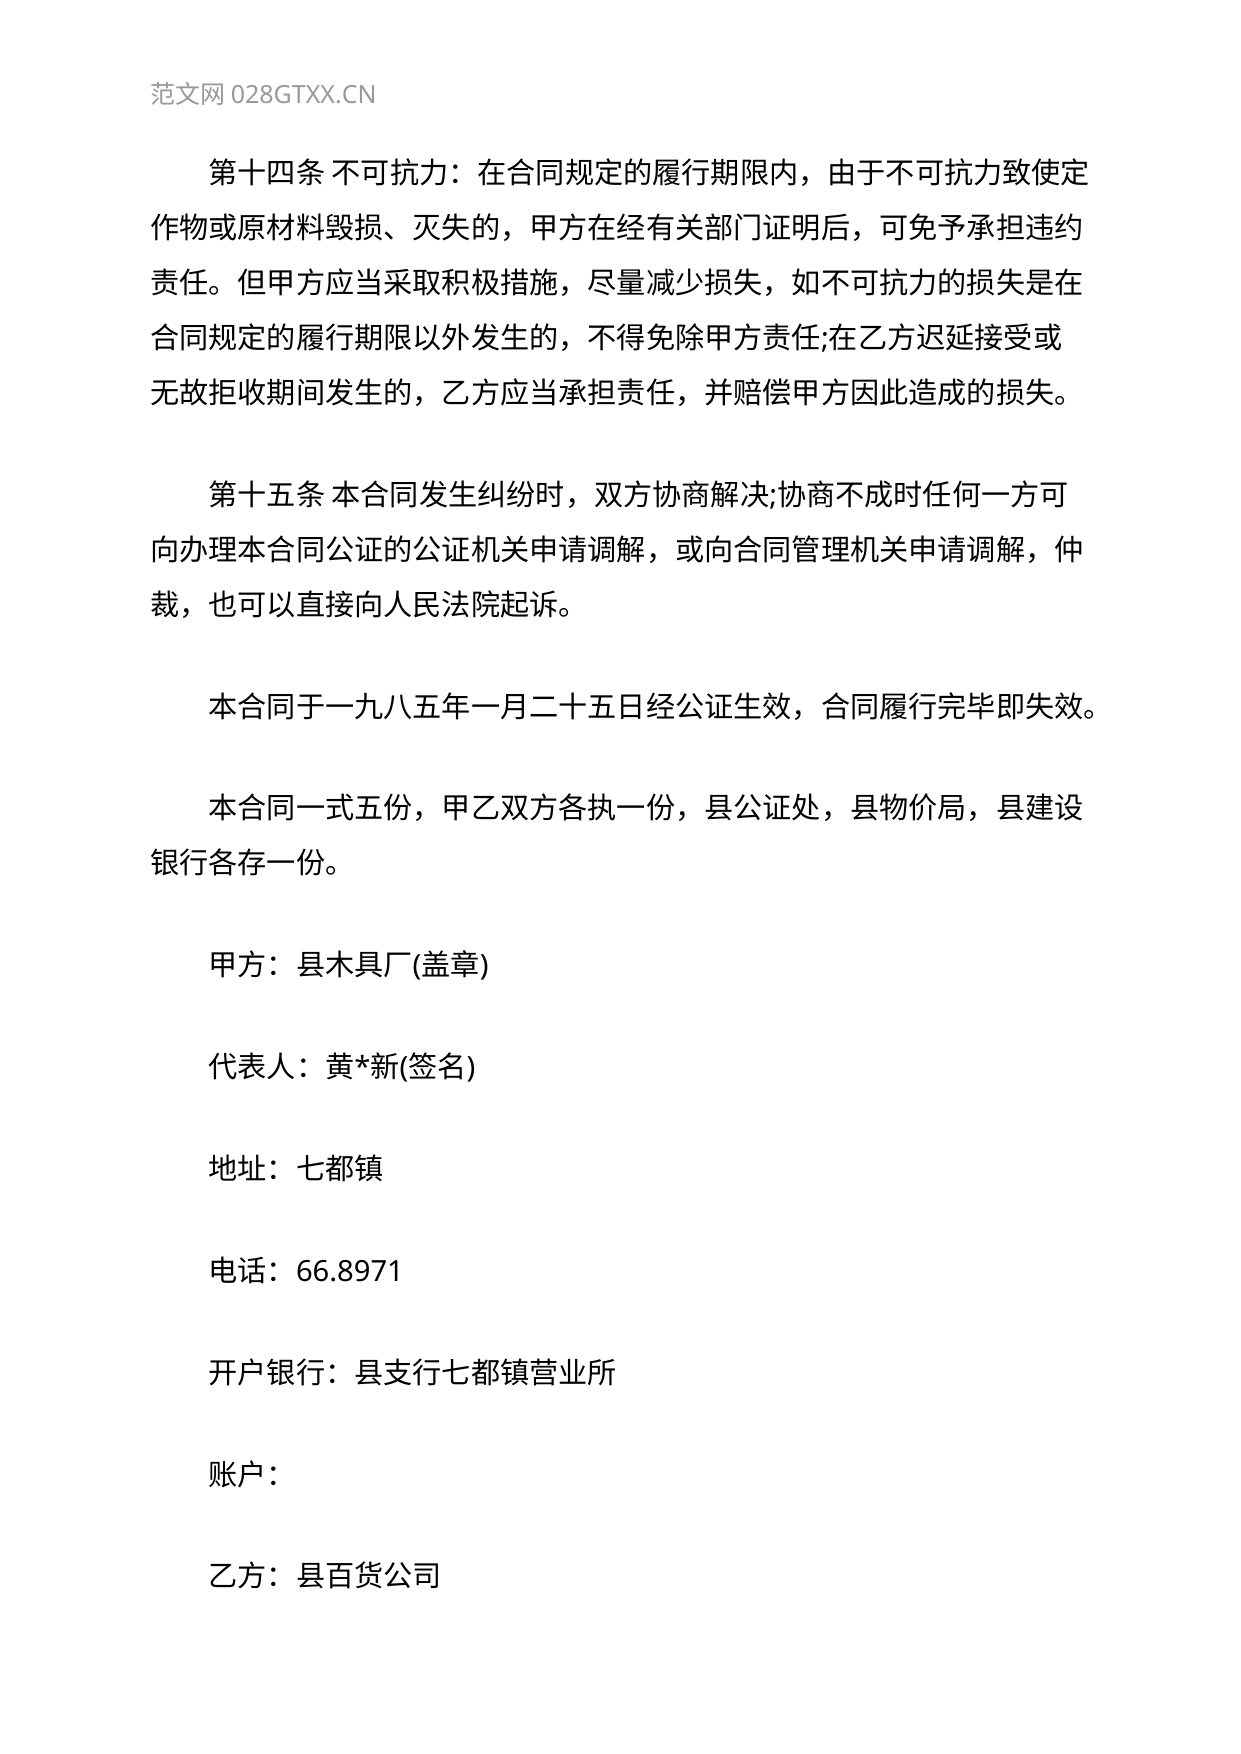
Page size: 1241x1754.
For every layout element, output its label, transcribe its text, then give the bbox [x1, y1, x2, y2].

text 电话：66.8971 [150, 1247, 1090, 1290]
text 本合同于一九八五年一月二十五日经公证生效，合同履行完毕即失效。 [150, 683, 1090, 725]
text 乙方：县百货公司 [150, 1553, 1090, 1595]
text 地址：七都镇 [150, 1146, 1090, 1188]
text 开户银行：县支行七都镇营业所 [150, 1349, 1090, 1392]
text 本合同一式五份，甲乙双方各执一份，县公证处，县物价局，县建设银行各存一份。 [150, 785, 1090, 882]
text 第十五条 本合同发生纠纷时，双方协商解决;协商不成时任何一方可向办理本合同公证的公证机关申请调解，或向合同管理机关申请调解，仲裁，也可以直接向人民法院起诉。 [150, 471, 1090, 624]
text 甲方：县木具厂(盖章) [150, 942, 1090, 984]
text 账户： [150, 1451, 1090, 1493]
text 代表人：黄*新(签名) [150, 1043, 1090, 1086]
text 第十四条 不可抗力：在合同规定的履行期限内，由于不可抗力致使定作物或原材料毁损、灭失的，甲方在经有关部门证明后，可免予承担违约责任。但甲方应当采取积极措施，尽量减少损失，如不可抗力的损失是在合同规定的履行期限以外发生的，不得免除甲方责任;在乙方迟延接受或无故拒收期间发生的，乙方应当承担责任，并赔偿甲方因此造成的损失。 [150, 150, 1090, 412]
